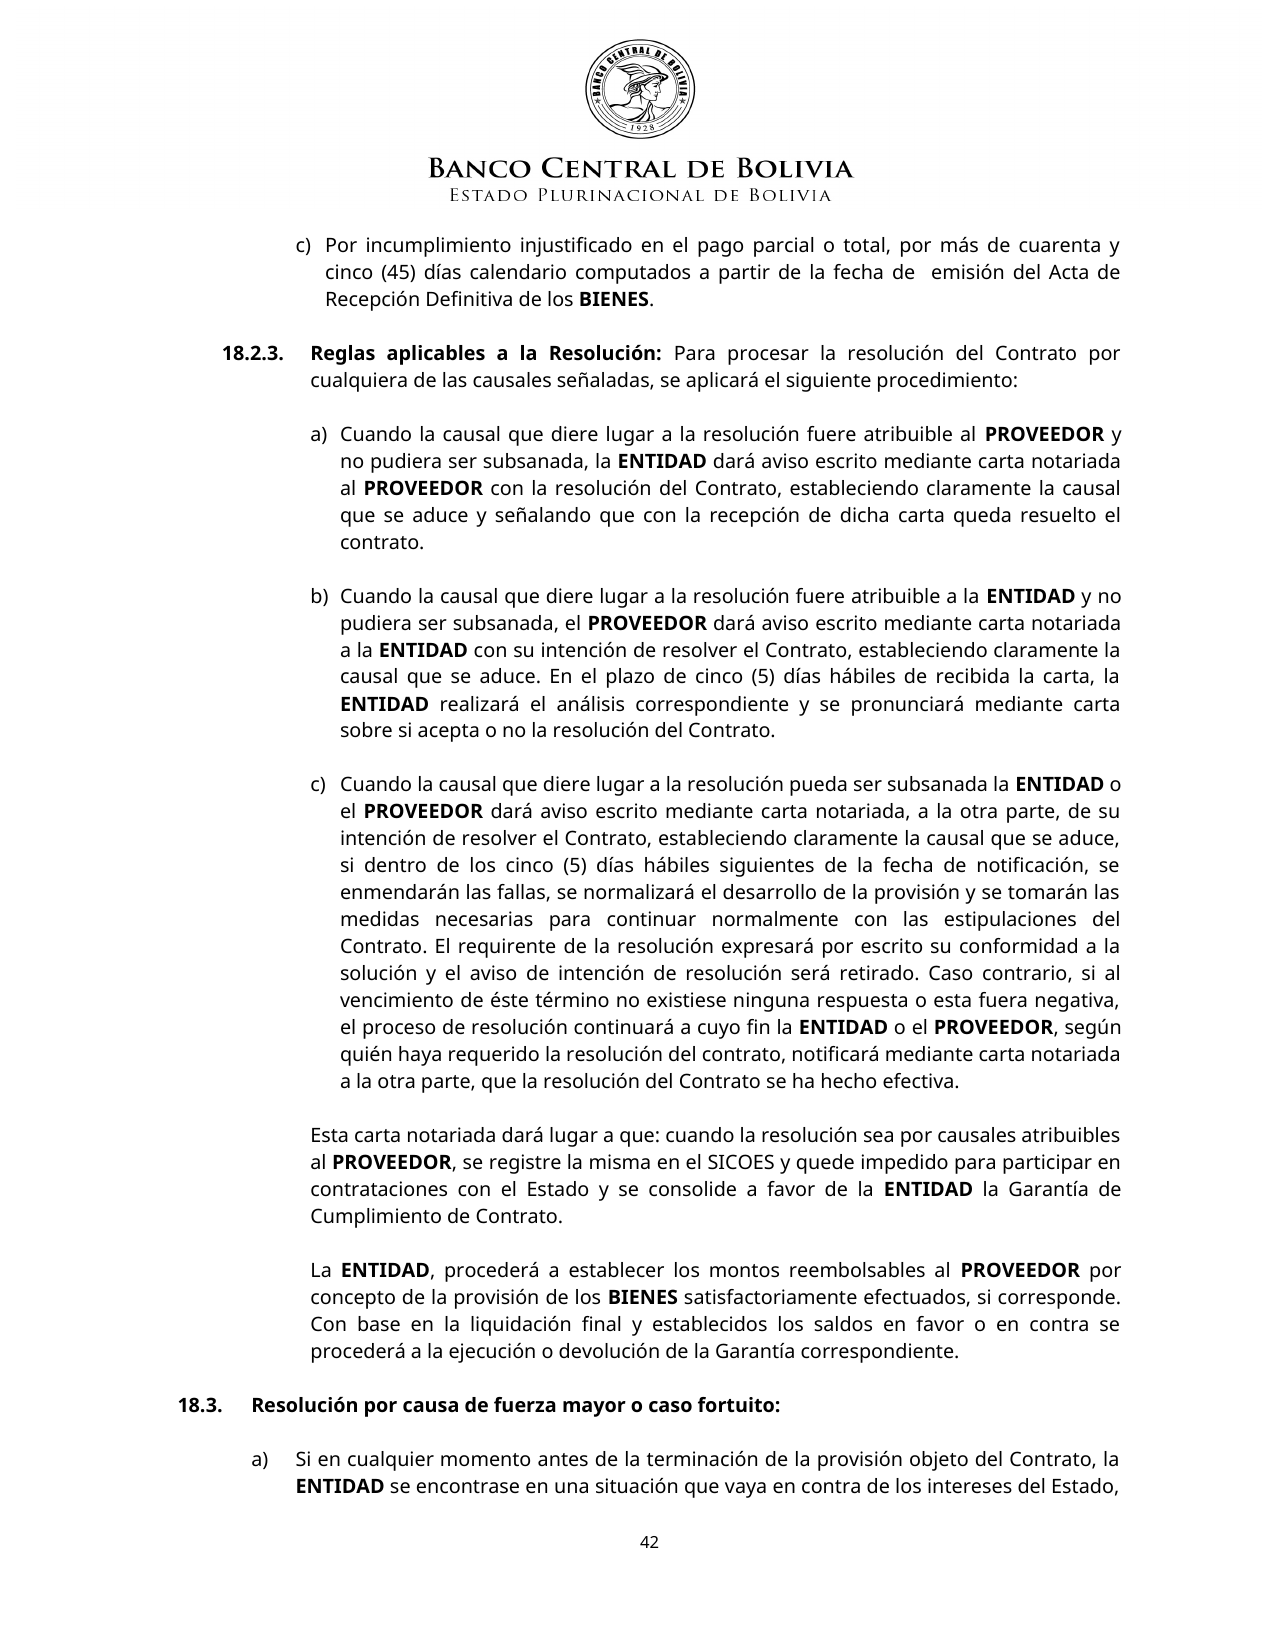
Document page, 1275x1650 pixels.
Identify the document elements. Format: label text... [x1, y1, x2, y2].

picture [15, 6, 1262, 209]
list Por incumplimiento injustificado en el pago parcial o total, por más de cuarenta y cinco (45) días calendario computados a partir de la fecha de emisión del Acta de Recepción Definitiva de los BIENES. [295, 209, 1121, 312]
list Reglas aplicables a la Resolución: Para procesar la resolución del Contrato por cualquiera de las causales señaladas, se aplicará el siguiente procedimiento: [222, 339, 1121, 393]
list Resolución por causa de fuerza mayor o caso fortuito: [177, 1391, 1121, 1418]
list Cuando la causal que diere lugar a la resolución pueda ser subsanada la ENTIDAD o el PROVEEDOR dará aviso escrito mediante carta notariada, a la otra parte, de su intención de resolver el Contrato, estableciendo claramente la causal que se aduce, si dentro de los cinco (5) días hábiles siguientes de la fecha de notificación, se enmendarán las fallas, se normalizará el desarrollo de la provisión y se tomarán las medidas necesarias para continuar normalmente con las estipulaciones del Contrato. El requirente de la resolución expresará por escrito su conformidad a la solución y el aviso de intención de resolución será retirado. Caso contrario, si al vencimiento de éste término no existiese ninguna respuesta o esta fuera negativa, el proceso de resolución continuará a cuyo fin la ENTIDAD o el PROVEEDOR, según quién haya requerido la resolución del contrato, notificará mediante carta notariada a la otra parte, que la resolución del Contrato se ha hecho efectiva. [310, 771, 1121, 1094]
text Esta carta notariada dará lugar a que: cuando la resolución sea por causales atribuibles al PROVEEDOR, se registre la misma en el SICOES y quede impedido para participar en contrataciones con el Estado y se consolide a favor de la ENTIDAD la Garantía de Cumplimiento de Contrato. [310, 1121, 1121, 1229]
list Cuando la causal que diere lugar a la resolución fuere atribuible a la ENTIDAD y no pudiera ser subsanada, el PROVEEDOR dará aviso escrito mediante carta notariada a la ENTIDAD con su intención de resolver el Contrato, estableciendo claramente la causal que se aduce. En el plazo de cinco (5) días hábiles de recibida la carta, la ENTIDAD realizará el análisis correspondiente y se pronunciará mediante carta sobre si acepta o no la resolución del Contrato. [310, 582, 1121, 744]
list Cuando la causal que diere lugar a la resolución fuere atribuible al PROVEEDOR y no pudiera ser subsanada, la ENTIDAD dará aviso escrito mediante carta notariada al PROVEEDOR con la resolución del Contrato, estableciendo claramente la causal que se aduce y señalando que con la recepción de dicha carta queda resuelto el contrato. [310, 420, 1121, 555]
text La ENTIDAD, procederá a establecer los montos reembolsables al PROVEEDOR por concepto de la provisión de los BIENES satisfactoriamente efectuados, si corresponde. Con base en la liquidación final y establecidos los saldos en favor o en contra se procederá a la ejecución o devolución de la Garantía correspondiente. [310, 1256, 1121, 1364]
